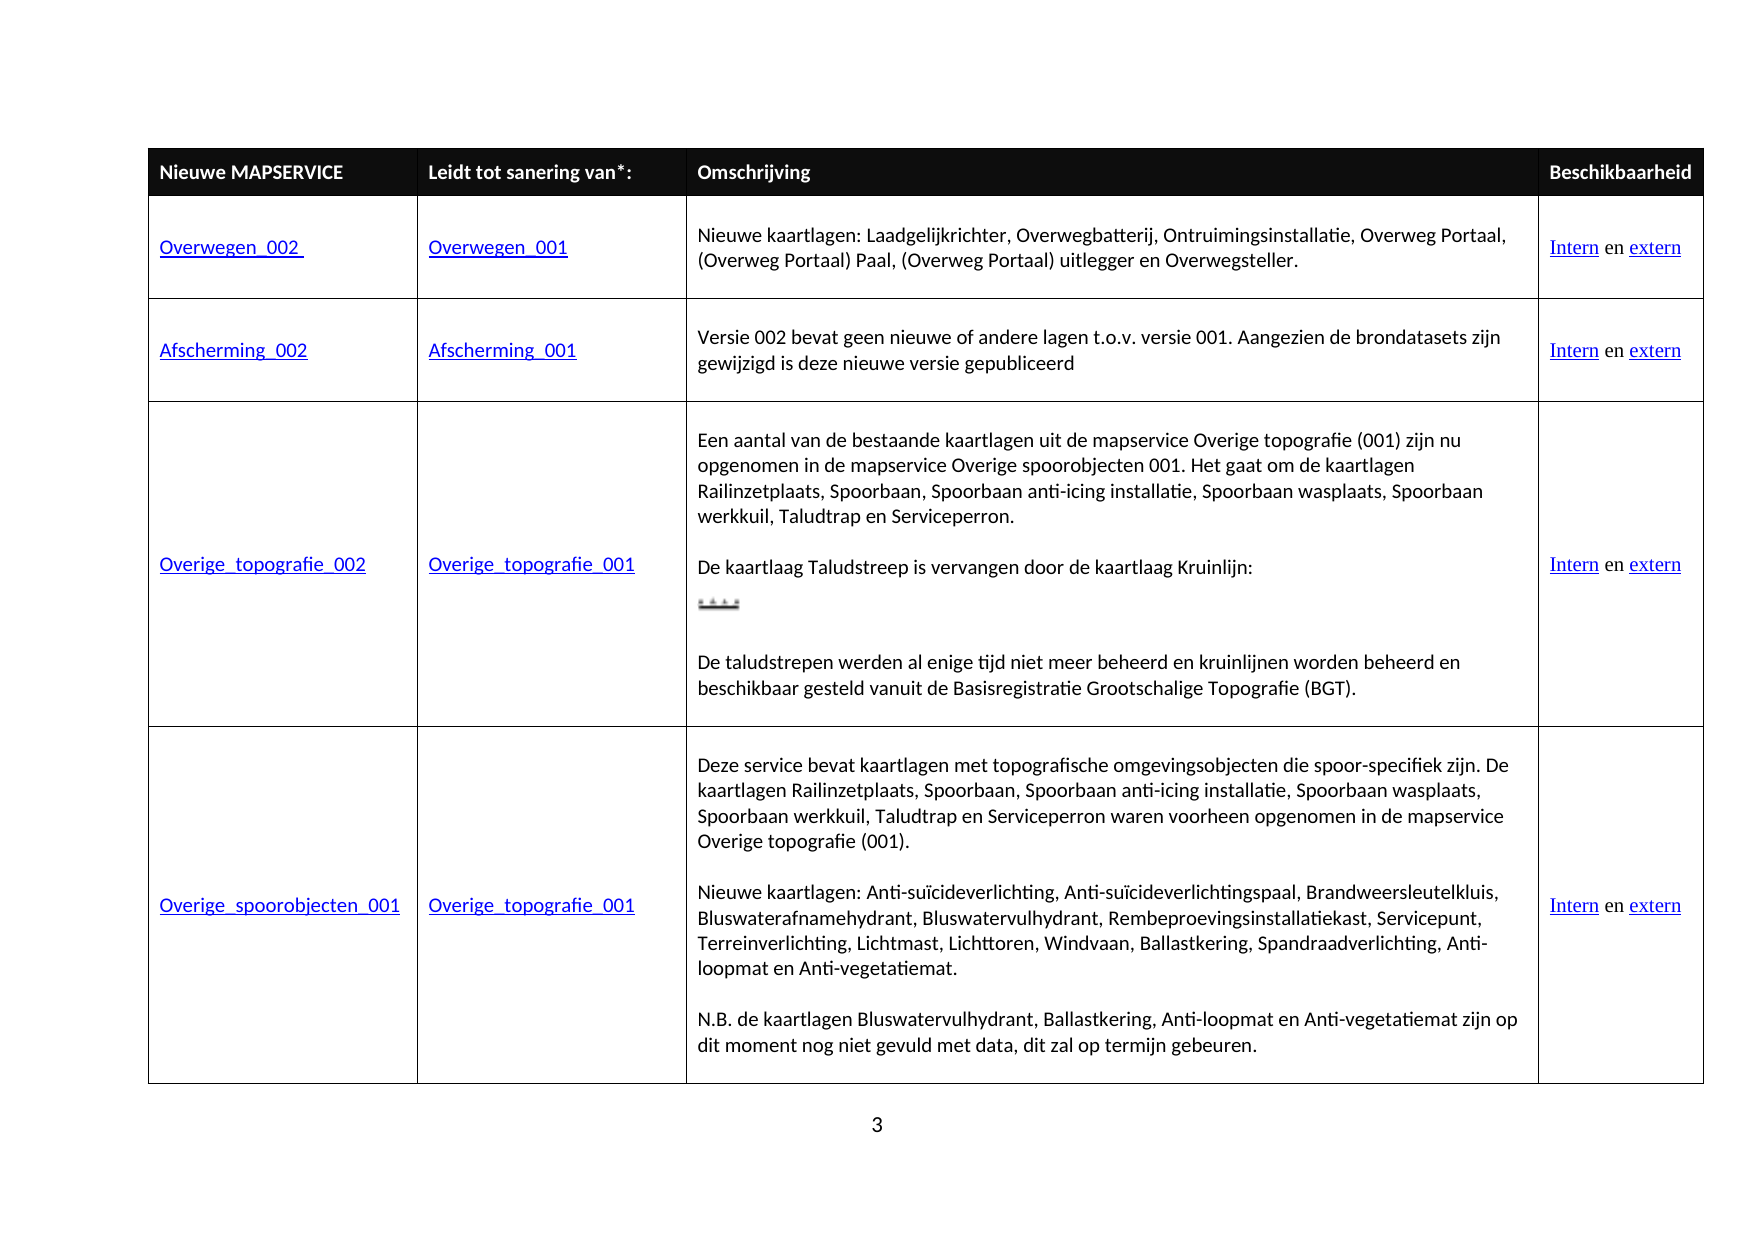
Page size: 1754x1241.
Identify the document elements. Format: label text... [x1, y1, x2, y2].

table_cell Overige_spoorobjecten_001 [149, 727, 417, 1083]
picture [697, 579, 742, 625]
table_header Beschikbaarheid [1539, 149, 1703, 195]
table_cell Overwegen_002 [149, 196, 417, 298]
table_cell Deze service bevat kaartlagen met topografische omgevingsobjecten die spoor-specifiek zijn. De kaartlagen Railinzetplaats, Spoorbaan, Spoorbaan anti-icing installatie, Spoorbaan wasplaats, Spoorbaan werkkuil, Taludtrap en Serviceperron waren voorheen opgenomen in de mapservice Overige topografie (001). Nieuwe kaartlagen: Anti-suïcideverlichting, Anti-suïcideverlichtingspaal, Brandweersleutelkluis, Bluswaterafnamehydrant, Bluswatervulhydrant, Rembeproevingsinstallatiekast, Servicepunt, Terreinverlichting, Lichtmast, Lichttoren, Windvaan, Ballastkering, Spandraadverlichting, Anti-loopmat en Anti-vegetatiemat. N.B. de kaartlagen Bluswatervulhydrant, Ballastkering, Anti-loopmat en Anti-vegetatiemat zijn op dit moment nog niet gevuld met data, dit zal op termijn gebeuren. [687, 727, 1538, 1083]
table_cell Nieuwe kaartlagen: Laadgelijkrichter, Overwegbatterij, Ontruimingsinstallatie, Overweg Portaal, (Overweg Portaal) Paal, (Overweg Portaal) uitlegger en Overwegsteller. [687, 196, 1538, 298]
table_header Nieuwe MAPSERVICE [149, 149, 417, 195]
table_cell Intern en extern [1539, 196, 1703, 298]
table_cell Overige_topografie_001 [418, 402, 686, 726]
table_cell Afscherming_001 [418, 299, 686, 401]
table_cell Overige_topografie_001 [418, 727, 686, 1083]
table_cell Afscherming_002 [149, 299, 417, 401]
table_cell Versie 002 bevat geen nieuwe of andere lagen t.o.v. versie 001. Aangezien de brondatasets zijn gewijzigd is deze nieuwe versie gepubliceerd [687, 299, 1538, 401]
table_cell Een aantal van de bestaande kaartlagen uit de mapservice Overige topografie (001) zijn nu opgenomen in de mapservice Overige spoorobjecten 001. Het gaat om de kaartlagen Railinzetplaats, Spoorbaan, Spoorbaan anti-icing installatie, Spoorbaan wasplaats, Spoorbaan werkkuil, Taludtrap en Serviceperron. De kaartlaag Taludstreep is vervangen door de kaartlaag Kruinlijn: De taludstrepen werden al enige tijd niet meer beheerd en kruinlijnen worden beheerd en beschikbaar gesteld vanuit de Basisregistratie Grootschalige Topografie (BGT). [687, 402, 1538, 726]
table_cell Intern en extern [1539, 299, 1703, 401]
table_cell Intern en extern [1539, 402, 1703, 726]
table_cell Overige_topografie_002 [149, 402, 417, 726]
table_cell Intern en extern [1539, 727, 1703, 1083]
table_cell Overwegen_001 [418, 196, 686, 298]
table_header Omschrijving [687, 149, 1538, 195]
table_header Leidt tot sanering van*: [418, 149, 686, 195]
